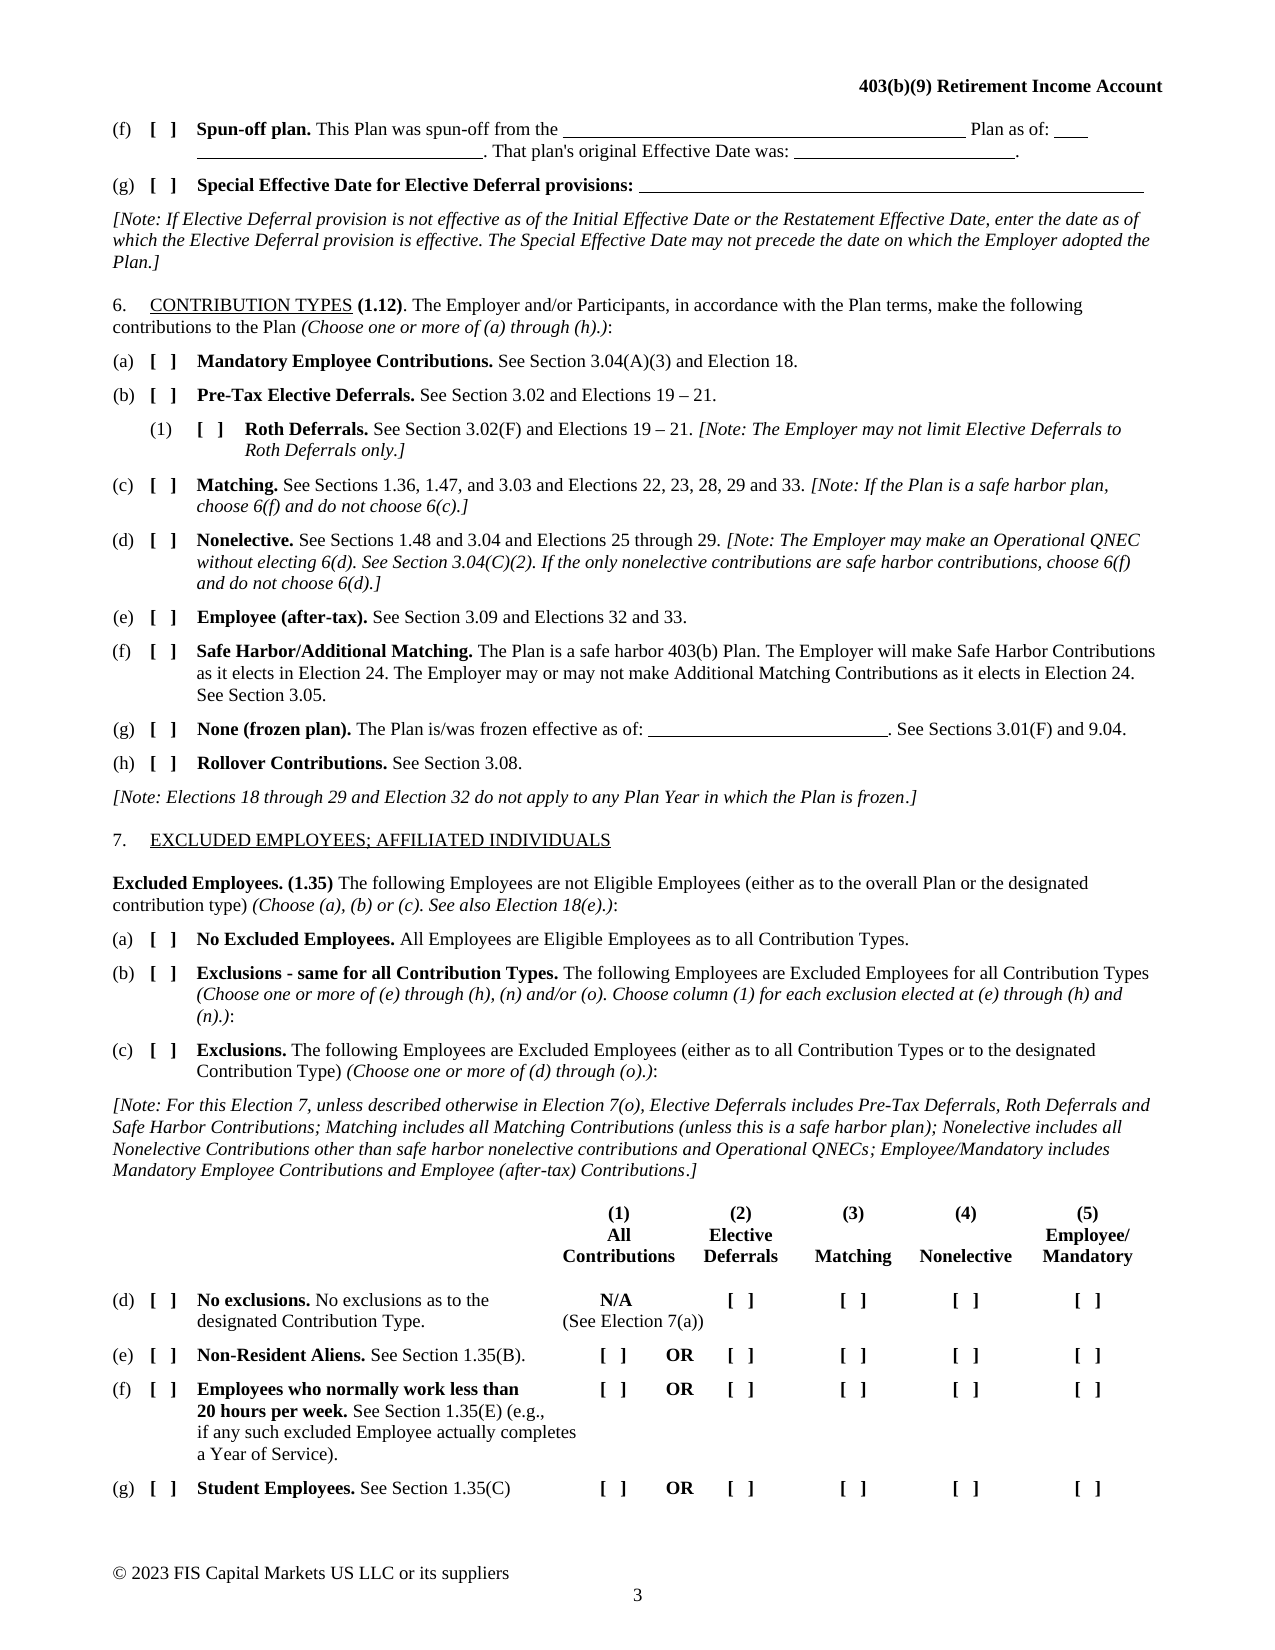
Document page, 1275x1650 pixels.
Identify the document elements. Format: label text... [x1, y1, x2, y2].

text (f) [ ] Employees who normally work less than [ ] OR [ ] [ ] [ ] [ ] [112, 1378, 1162, 1400]
text (g) [ ] None (frozen plan). The Plan is/was frozen effective as of: . See Sections 3.01(F) and 9.04. [113, 717, 1162, 739]
text (a) [ ] No Excluded Employees. All Employees are Eligible Employees as to all Contribution Types. [112, 927, 1162, 949]
text (h) [ ] Rollover Contributions. See Section 3.08. [113, 752, 1162, 773]
text (f) [ ] Spun-off plan. This Plan was spun-off from the Plan as of: . That plan's original Effective Date was: . [112, 118, 1162, 161]
text (d) [ ] Nonelective. See Sections 1.48 and 3.04 and Elections 25 through 29. [Note: The Employer may make an Operational QNEC without electing 6(d). See Section 3.04(C)(2). If the only nonelective contributions are safe harbor contributions, choose 6(f) and do not choose 6(d).] [112, 529, 1162, 594]
text (g) [ ] Special Effective Date for Elective Deferral provisions: [112, 174, 1162, 195]
text (e) [ ] Non-Resident Aliens. See Section 1.35(B). [ ] OR [ ] [ ] [ ] [ ] [112, 1344, 1162, 1366]
text (g) [ ] Student Employees. See Section 1.35(C) [ ] OR [ ] [ ] [ ] [ ] [112, 1477, 1162, 1498]
text (c) [ ] Matching. See Sections 1.36, 1.47, and 3.03 and Elections 22, 23, 28, 29 and 33. [Note: If the Plan is a safe harbor plan, choose 6(f) and do not choose 6(c).] [112, 473, 1162, 517]
text (d) [ ] No exclusions. No exclusions as to the N/A [ ] [ ] [ ] [ ] [112, 1288, 1162, 1310]
text Contributions Deferrals Matching Nonelective Mandatory [112, 1245, 1162, 1267]
text Excluded Employees. (1.35) The following Employees are not Eligible Employees (either as to the overall Plan or the designated contribution type) (Choose (a), (b) or (c). See also Election 18(e).): [112, 872, 1162, 915]
text (b) [ ] Pre-Tax Elective Deferrals. See Section 3.02 and Elections 19 – 21. [112, 384, 1162, 405]
text (1) (2) (3) (4) (5) [112, 1202, 1162, 1224]
text (c) [ ] Exclusions. The following Employees are Excluded Employees (either as to all Contribution Types or to the designated Contribution Type) (Choose one or more of (d) through (o).): [112, 1039, 1162, 1082]
text (e) [ ] Employee (after-tax). See Section 3.09 and Elections 32 and 33. [112, 606, 1162, 628]
text (f) [ ] Safe Harbor/Additional Matching. The Plan is a safe harbor 403(b) Plan. The Employer will make Safe Harbor Contributions as it elects in Election 24. The Employer may or may not make Additional Matching Contributions as it elects in Election 24. See Section 3.05. [112, 640, 1162, 705]
text (1) [ ] Roth Deferrals. See Section 3.02(F) and Elections 19 – 21. [Note: The Employer may not limit Elective Deferrals to Roth Deferrals only.] [150, 418, 1162, 461]
text 6. CONTRIBUTION TYPES (1.12). The Employer and/or Participants, in accordance with the Plan terms, make the following contributions to the Plan (Choose one or more of (a) through (h).): [112, 294, 1162, 337]
text [Note: For this Election 7, unless described otherwise in Election 7(o), Elective Deferrals includes Pre-Tax Deferrals, Roth Deferrals and Safe Harbor Contributions; Matching includes all Matching Contributions (unless this is a safe harbor plan); Nonelective includes all Nonelective Contributions other than safe harbor nonelective contributions and Operational QNECs; Employee/Mandatory includes Mandatory Employee Contributions and Employee (after-tax) Contributions.] [112, 1094, 1162, 1181]
text 7. EXCLUDED EMPLOYEES; AFFILIATED INDIVIDUALS [112, 829, 1162, 850]
text designated Contribution Type. (See Election 7(a)) [197, 1310, 1162, 1332]
text [Note: If Elective Deferral provision is not effective as of the Initial Effective Date or the Restatement Effective Date, enter the date as of which the Elective Deferral provision is effective. The Special Effective Date may not precede the date on which the Employer adopted the Plan.] [112, 208, 1162, 272]
text (b) [ ] Exclusions - same for all Contribution Types. The following Employees are Excluded Employees for all Contribution Types (Choose one or more of (e) through (h), (n) and/or (o). Choose column (1) for each exclusion elected at (e) through (h) and (n).): [112, 962, 1162, 1026]
text 20 hours per week. See Section 1.35(E) (e.g., [197, 1400, 581, 1421]
text (a) [ ] Mandatory Employee Contributions. See Section 3.04(A)(3) and Election 18. [112, 350, 1162, 371]
text [Note: Elections 18 through 29 and Election 32 do not apply to any Plan Year in which the Plan is frozen.] [112, 786, 1162, 807]
text All Elective Employee/ [112, 1224, 1162, 1245]
text if any such excluded Employee actually completes a Year of Service). [197, 1421, 581, 1464]
